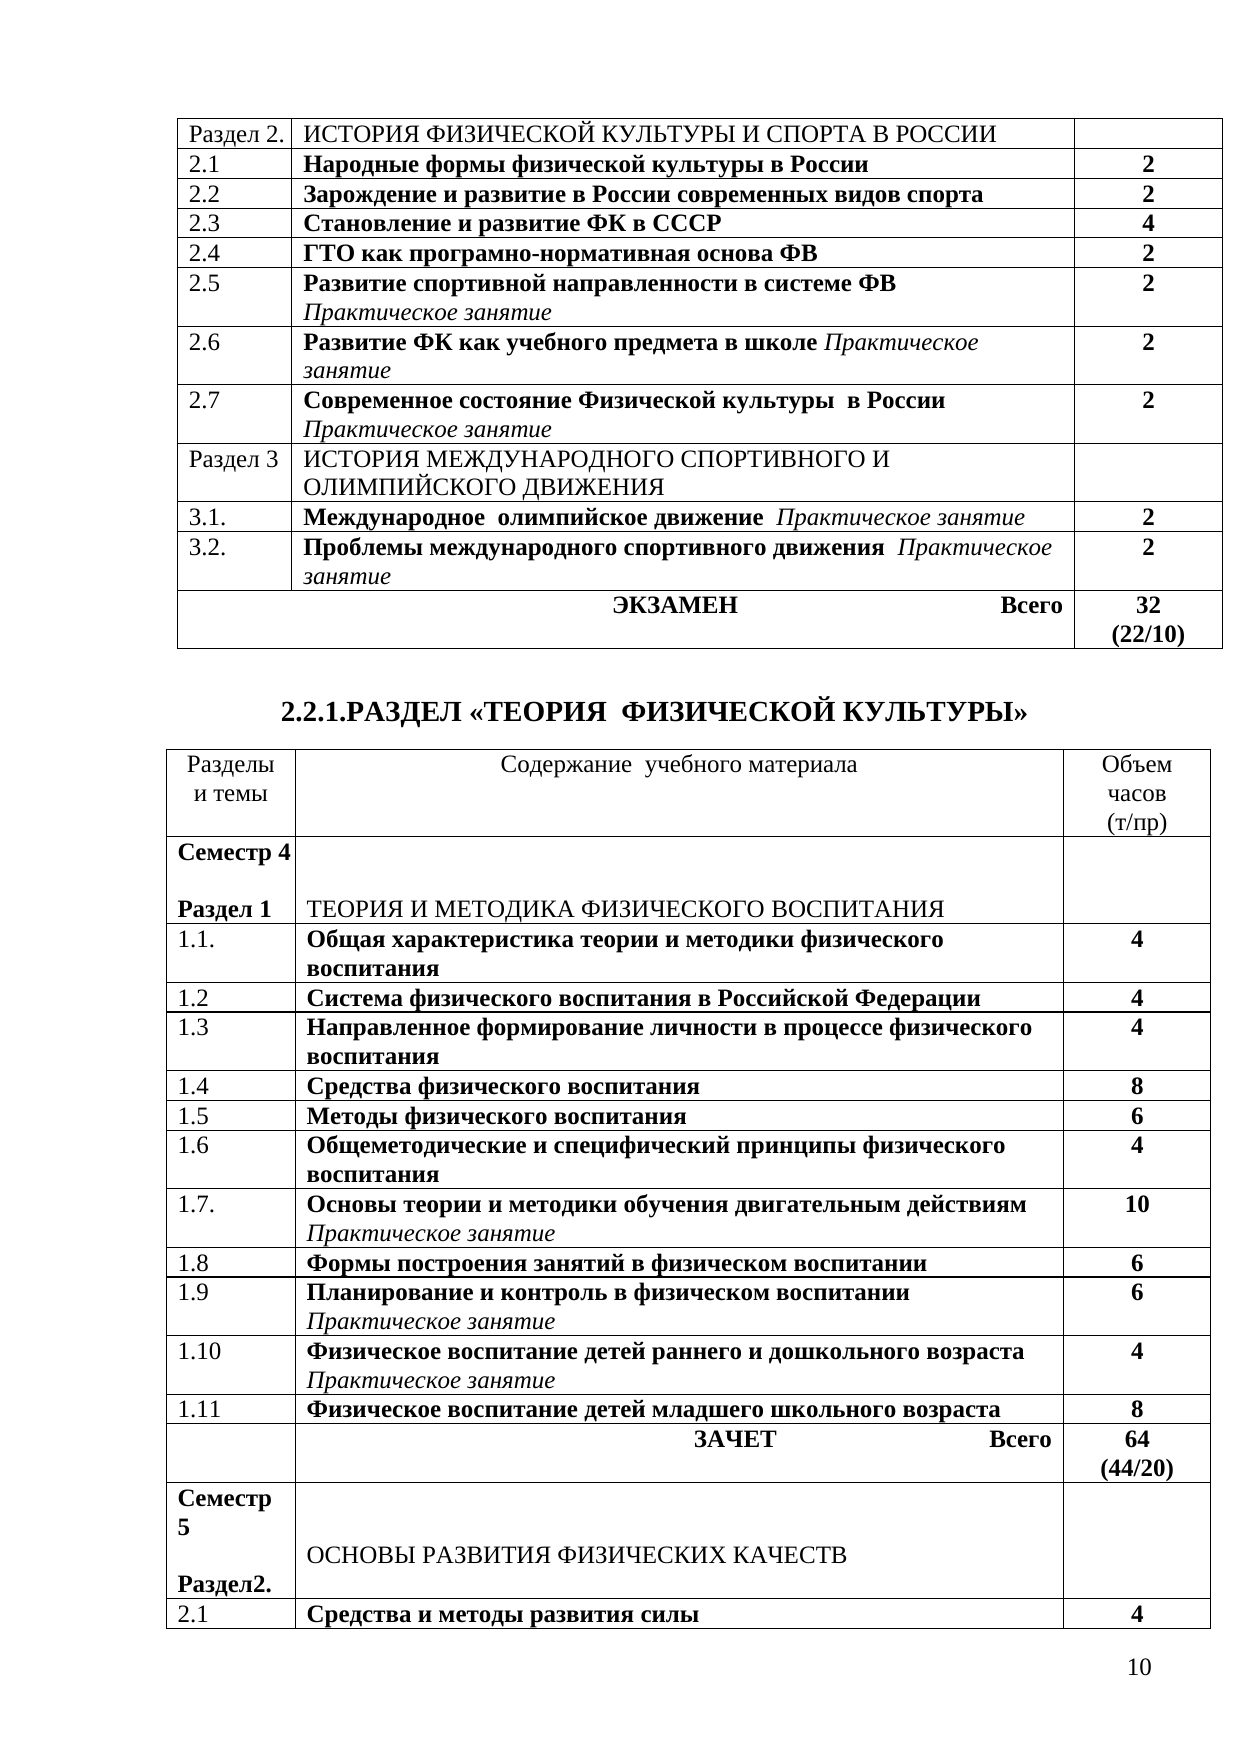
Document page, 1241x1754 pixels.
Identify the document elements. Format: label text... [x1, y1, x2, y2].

table_cell 32 (22/10) [1075, 591, 1222, 648]
table_cell 1.10 [167, 1336, 295, 1393]
table_cell 1.3 [167, 1013, 295, 1070]
table_cell [1064, 1483, 1210, 1598]
table_cell Методы физического воспитания [296, 1101, 1063, 1129]
table_cell Основы теории и методики обучения двигательным действиям Практическое занятие [296, 1189, 1063, 1247]
table_cell 2.7 [178, 385, 291, 443]
table_cell ОСНОВЫ РАЗВИТИЯ ФИЗИЧЕСКИХ КАЧЕСТВ [296, 1483, 1063, 1598]
table_header Содержание учебного материала [296, 750, 1063, 836]
table_cell 4 [1075, 209, 1222, 237]
table_cell 1.2 [167, 983, 295, 1011]
table_cell Планирование и контроль в физическом воспитании Практическое занятие [296, 1278, 1063, 1335]
table_header Объем часов (т/пр) [1064, 750, 1210, 836]
table_cell 10 [1064, 1189, 1210, 1247]
table_cell Зарождение и развитие в России современных видов спорта [292, 179, 1074, 207]
table_cell ГТО как програмно-нормативная основа ФВ [292, 238, 1074, 267]
text 2.2.1.раздел «теория физической культуры» [207, 694, 1152, 728]
table_cell Средства и методы развития силы [296, 1599, 1063, 1628]
table_cell ЗАЧЕТ Всего [296, 1424, 1063, 1482]
table_cell [167, 1424, 295, 1482]
table_cell Формы построения занятий в физическом воспитании [296, 1248, 1063, 1276]
table_cell Общеметодические и специфический принципы физического воспитания [296, 1131, 1063, 1188]
table_cell Раздел 2. [178, 119, 291, 148]
table_cell 1.11 [167, 1395, 295, 1423]
table_cell 6 [1064, 1278, 1210, 1335]
table_cell ИСТОРИЯ МЕЖДУНАРОДНОГО СПОРТИВНОГО И ОЛИМПИЙСКОГО ДВИЖЕНИЯ [292, 444, 1074, 501]
table_cell Физическое воспитание детей младшего школьного возраста [296, 1395, 1063, 1423]
table_cell [1064, 837, 1210, 923]
table_cell Современное состояние Физической культуры в России Практическое занятие [292, 385, 1074, 443]
table_cell 4 [1064, 1336, 1210, 1393]
table_header Разделы и темы [167, 750, 295, 836]
table_cell 2 [1075, 502, 1222, 531]
table_cell 2 [1075, 179, 1222, 207]
table_cell ИСТОРИЯ ФИЗИЧЕСКОЙ КУЛЬТУРЫ И СПОРТА В РОССИИ [292, 119, 1074, 148]
table_cell [1075, 444, 1222, 501]
table_cell 2.1 [178, 149, 291, 178]
table_cell 2 [1075, 149, 1222, 178]
table_cell Физическое воспитание детей раннего и дошкольного возраста Практическое занятие [296, 1336, 1063, 1393]
table_cell 2.2 [178, 179, 291, 207]
table_cell Развитие ФК как учебного предмета в школе Практическое занятие [292, 327, 1074, 384]
table_cell 2.1 [167, 1599, 295, 1628]
table_cell 6 [1064, 1248, 1210, 1276]
table_cell 4 [1064, 1131, 1210, 1188]
table_cell 1.7. [167, 1189, 295, 1247]
table_cell ТЕОРИЯ И МЕТОДИКА ФИЗИЧЕСКОГО ВОСПИТАНИЯ [296, 837, 1063, 923]
table_cell ЭКЗАМЕН Всего [178, 591, 1074, 648]
table_cell 2 [1075, 385, 1222, 443]
table_cell 8 [1064, 1395, 1210, 1423]
table_cell 2 [1075, 238, 1222, 267]
table_cell 8 [1064, 1071, 1210, 1100]
table_cell 64 (44/20) [1064, 1424, 1210, 1482]
table_cell Семестр 4 Раздел 1 [167, 837, 295, 923]
table_cell 2 [1075, 327, 1222, 384]
table_cell Раздел 3 [178, 444, 291, 501]
table_cell 4 [1064, 1599, 1210, 1628]
table_cell Общая характеристика теории и методики физического воспитания [296, 924, 1063, 982]
table_cell 2 [1075, 532, 1222, 589]
table_cell Народные формы физической культуры в России [292, 149, 1074, 178]
table_cell 3.2. [178, 532, 291, 589]
table_cell 3.1. [178, 502, 291, 531]
table_cell Система физического воспитания в Российской Федерации [296, 983, 1063, 1011]
table_cell 1.5 [167, 1101, 295, 1129]
table_cell 4 [1064, 924, 1210, 982]
table_cell 1.6 [167, 1131, 295, 1188]
table_cell Направленное формирование личности в процессе физического воспитания [296, 1013, 1063, 1070]
table_cell Проблемы международного спортивного движения Практическое занятие [292, 532, 1074, 589]
table_cell Семестр 5 Раздел2. [167, 1483, 295, 1598]
table_cell [1075, 119, 1222, 148]
table_cell 1.9 [167, 1278, 295, 1335]
table_cell Средства физического воспитания [296, 1071, 1063, 1100]
table_cell 4 [1064, 1013, 1210, 1070]
table_cell 1.8 [167, 1248, 295, 1276]
table_cell 1.1. [167, 924, 295, 982]
table_cell 2.6 [178, 327, 291, 384]
table_cell 6 [1064, 1101, 1210, 1129]
table_cell Становление и развитие ФК в СССР [292, 209, 1074, 237]
table_cell 4 [1064, 983, 1210, 1011]
table_cell 2.5 [178, 268, 291, 326]
table_cell Международное олимпийское движение Практическое занятие [292, 502, 1074, 531]
table_cell 2.3 [178, 209, 291, 237]
table_cell 2.4 [178, 238, 291, 267]
table_cell Развитие спортивной направленности в системе ФВ Практическое занятие [292, 268, 1074, 326]
table_cell 1.4 [167, 1071, 295, 1100]
table_cell 2 [1075, 268, 1222, 326]
